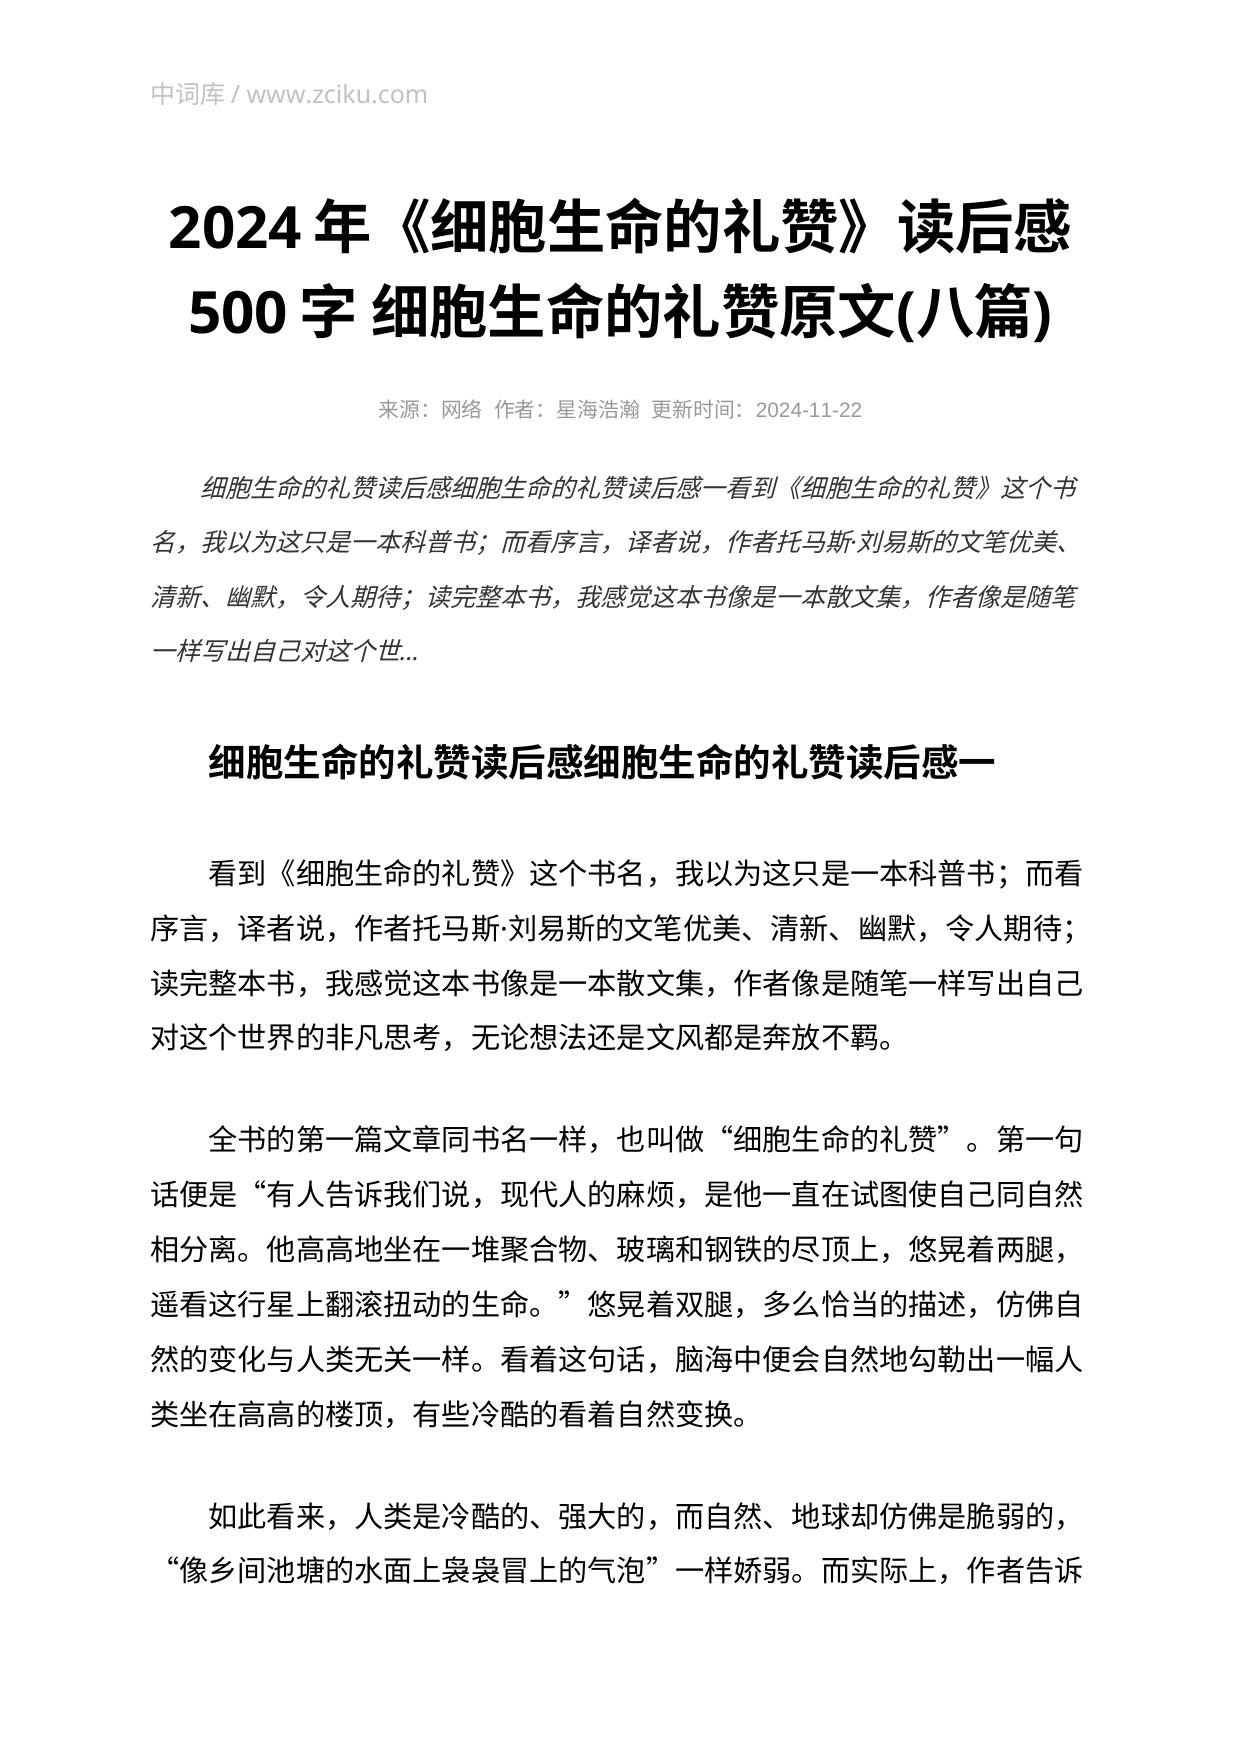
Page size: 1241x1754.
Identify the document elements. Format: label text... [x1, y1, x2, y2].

text 来源：网络 作者：星海浩瀚 更新时间：2024-11-22 [150, 398, 1090, 422]
text 看到《细胞生命的礼赞》这个书名，我以为这只是一本科普书；而看序言，译者说，作者托马斯·刘易斯的文笔优美、清新、幽默，令人期待；读完整本书，我感觉这本书像是一本散文集，作者像是随笔一样写出自己对这个世界的非凡思考，无论想法还是文风都是奔放不羁。 [150, 850, 1090, 1057]
text 全书的第一篇文章同书名一样，也叫做“细胞生命的礼赞”。第一句话便是“有人告诉我们说，现代人的麻烦，是他一直在试图使自己同自然相分离。他高高地坐在一堆聚合物、玻璃和钢铁的尽顶上，悠晃着两腿，遥看这行星上翻滚扭动的生命。”悠晃着双腿，多么恰当的描述，仿佛自然的变化与人类无关一样。看着这句话，脑海中便会自然地勾勒出一幅人类坐在高高的楼顶，有些冷酷的看着自然变换。 [150, 1117, 1090, 1434]
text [150, 1493, 1090, 1590]
text 细胞生命的礼赞读后感细胞生命的礼赞读后感一看到《细胞生命的礼赞》这个书名，我以为这只是一本科普书；而看序言，译者说，作者托马斯·刘易斯的文笔优美、清新、幽默，令人期待；读完整本书，我感觉这本书像是一本散文集，作者像是随笔一样写出自己对这个世... [150, 468, 1090, 668]
subtitle 2024年《细胞生命的礼赞》读后感500字 细胞生命的礼赞原文(八篇) [150, 181, 1090, 351]
text 细胞生命的礼赞读后感细胞生命的礼赞读后感一 [150, 733, 1090, 787]
